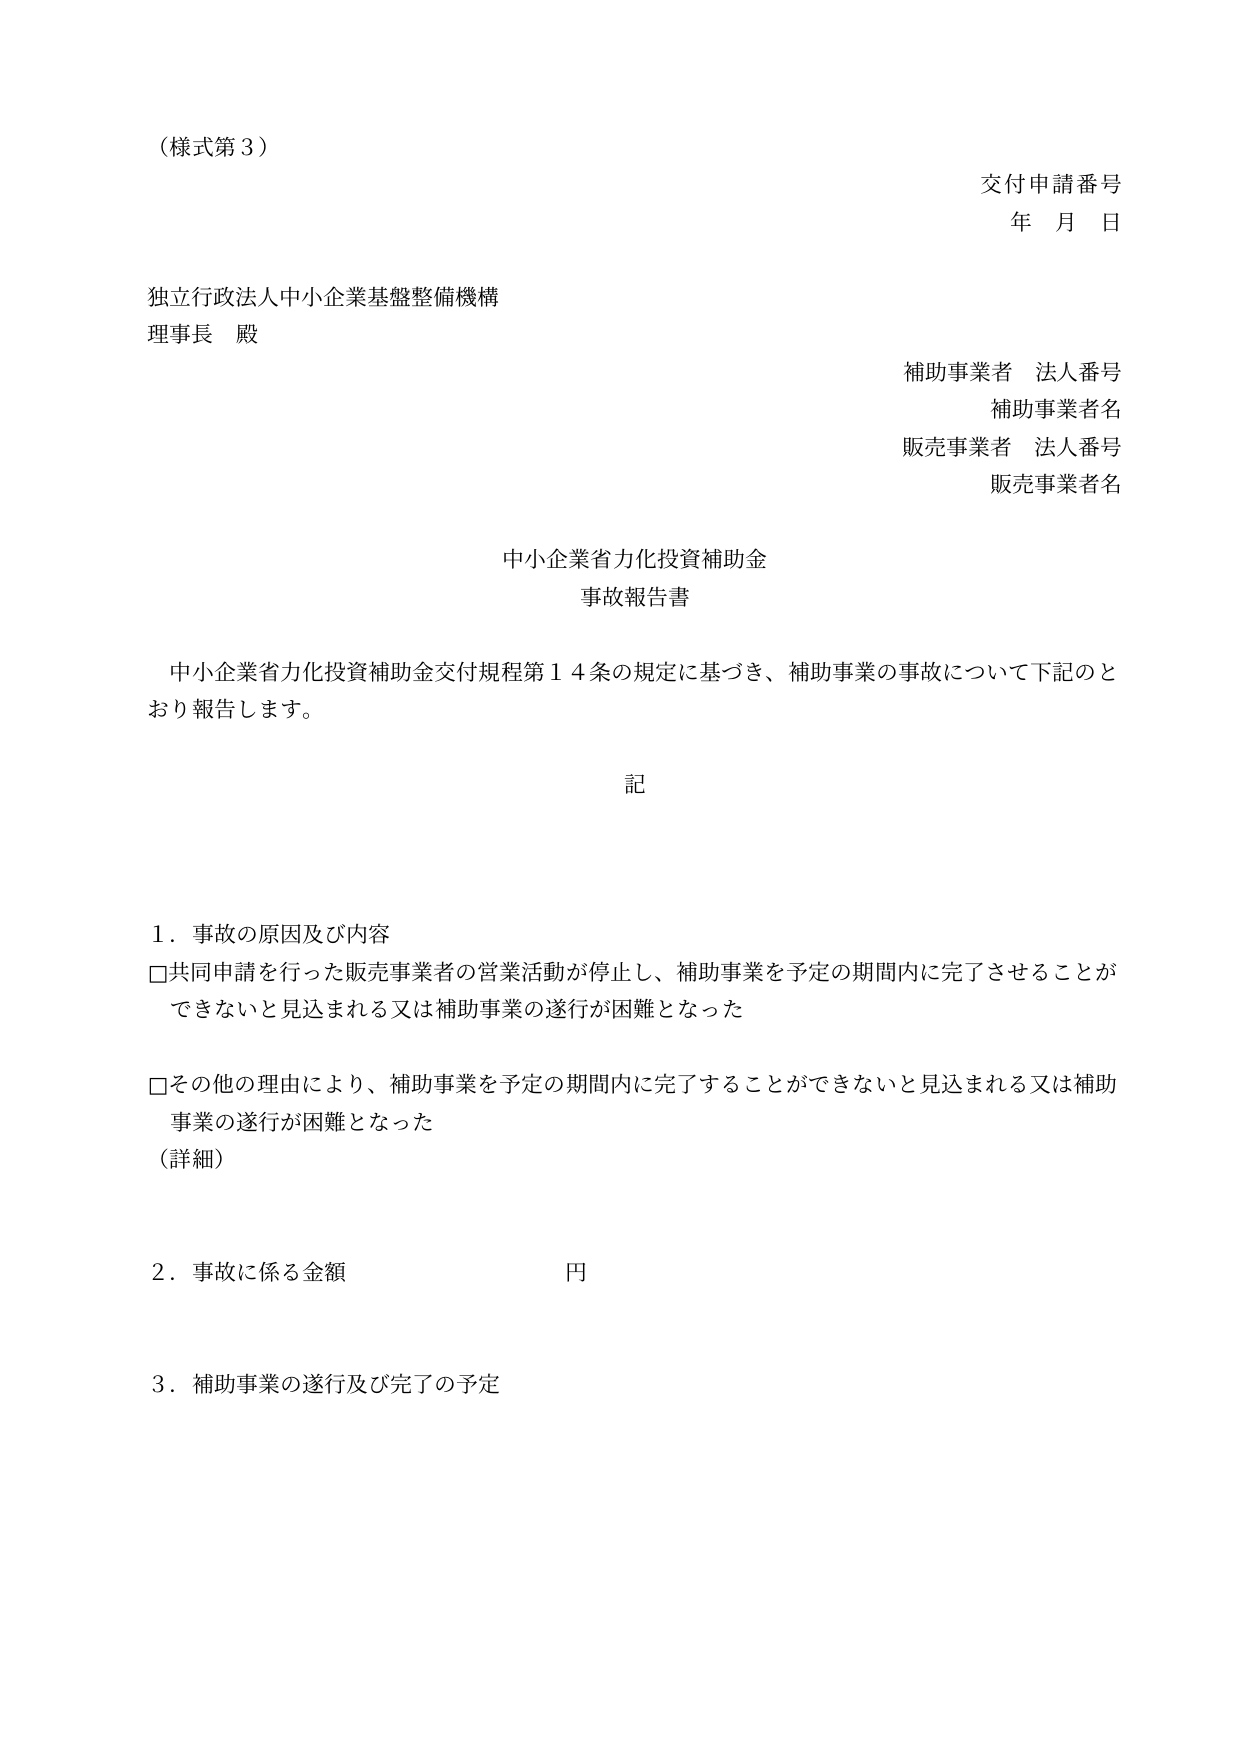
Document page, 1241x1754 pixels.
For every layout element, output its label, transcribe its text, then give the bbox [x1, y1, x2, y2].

text 中小企業省力化投資補助金 [148, 539, 1122, 577]
text 販売事業者 法人番号 [148, 427, 1122, 464]
text 販売事業者名 [148, 464, 1122, 502]
text ２．事故に係る金額 円 [148, 1252, 1122, 1289]
text 理事長 殿 [148, 314, 1122, 352]
text 補助事業者名 [148, 389, 1122, 427]
text 独立行政法人中小企業基盤整備機構 [148, 277, 1122, 314]
text 補助事業者 法人番号 [148, 352, 1122, 389]
text 交付申請番号 [148, 164, 1122, 202]
text 記 [148, 764, 1122, 802]
text ３．補助事業の遂行及び完了の予定 [148, 1364, 1122, 1402]
text （様式第３） [148, 127, 1122, 164]
text （詳細） [148, 1139, 1122, 1177]
text □その他の理由により、補助事業を予定の期間内に完了することができないと見込まれる又は補助事業の遂行が困難となった [148, 1064, 1122, 1139]
text １．事故の原因及び内容 [148, 914, 1122, 952]
text 年 月 日 [148, 202, 1122, 239]
text □共同申請を行った販売事業者の営業活動が停止し、補助事業を予定の期間内に完了させることができないと見込まれる又は補助事業の遂行が困難となった [148, 952, 1122, 1027]
text 中小企業省力化投資補助金交付規程第１４条の規定に基づき、補助事業の事故について下記のとおり報告します。 [148, 652, 1122, 727]
text 事故報告書 [148, 577, 1122, 614]
